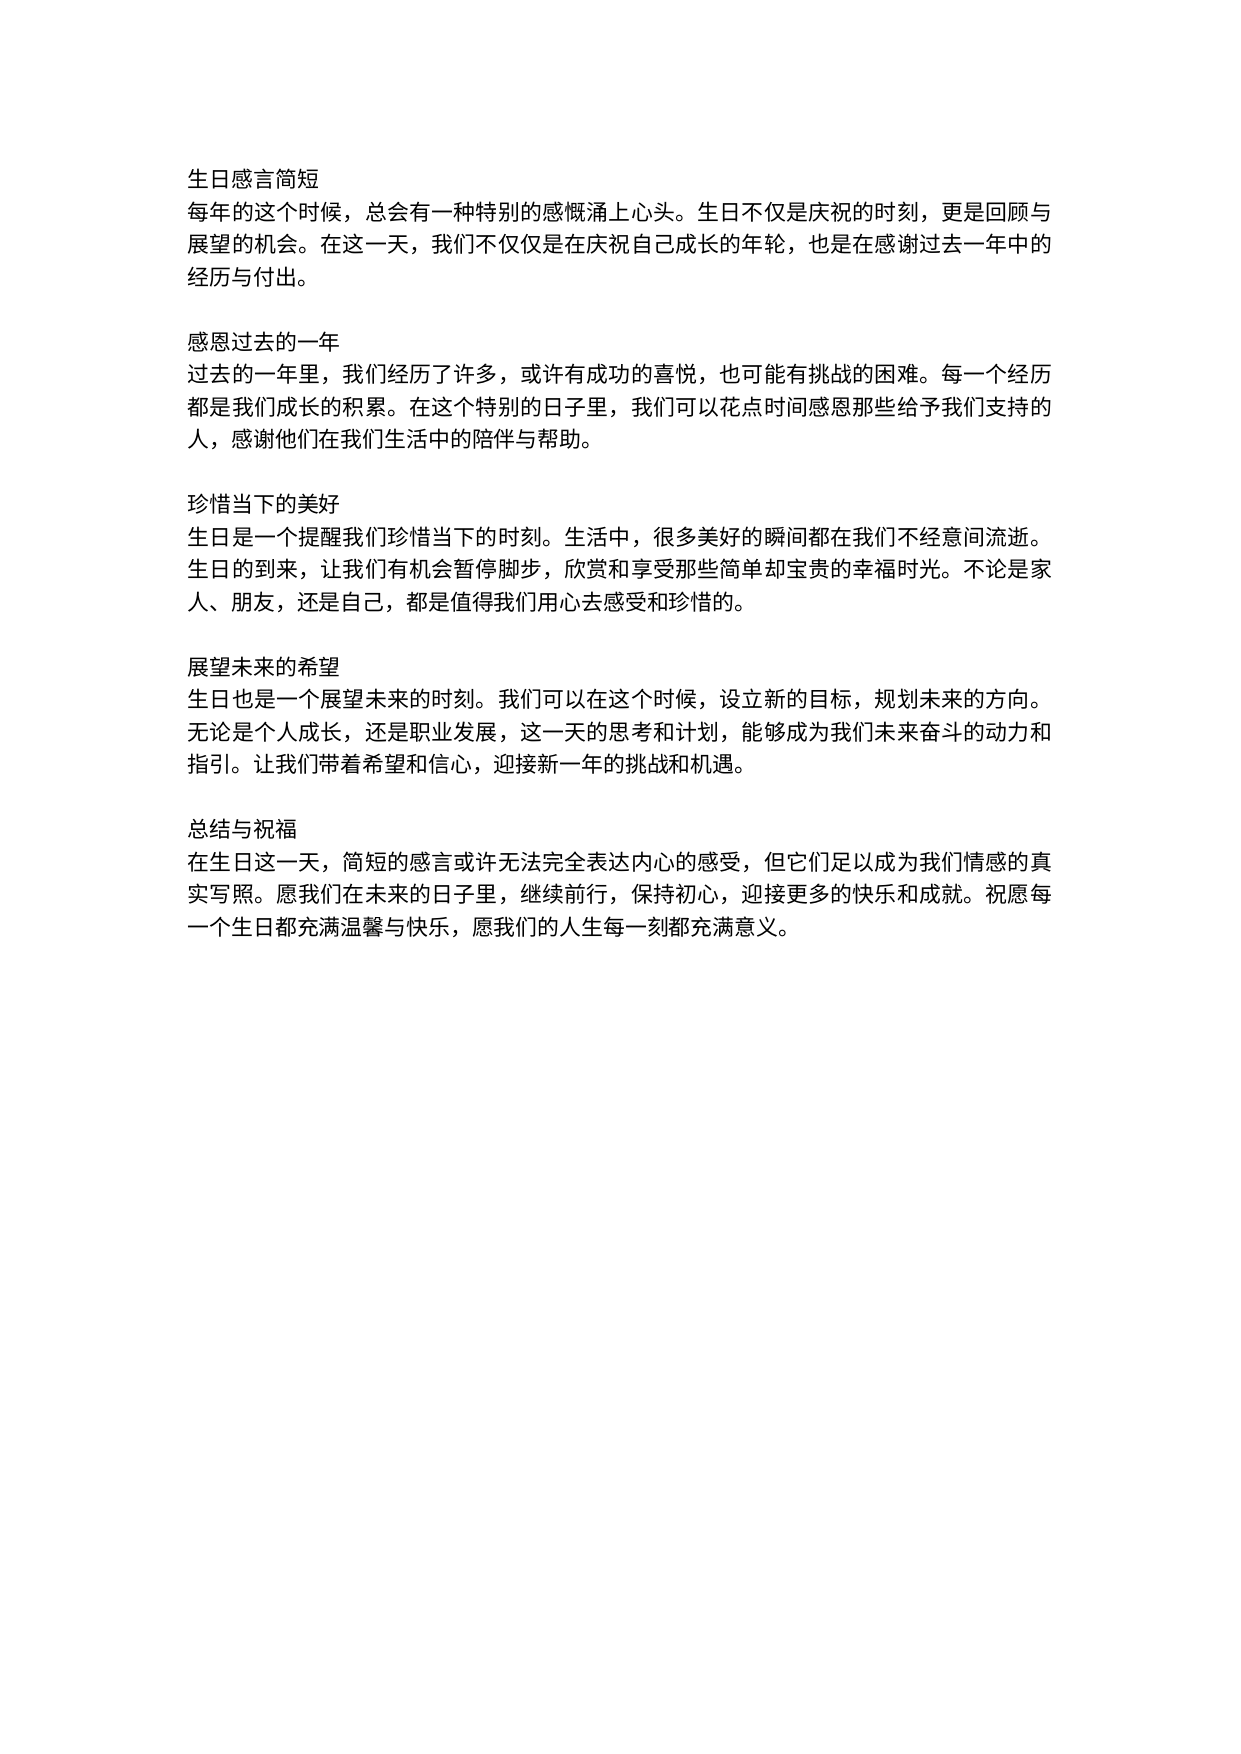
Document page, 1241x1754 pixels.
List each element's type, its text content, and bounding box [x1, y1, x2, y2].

text 生日感言简短 [187, 162, 1053, 194]
text 珍惜当下的美好 [187, 487, 1053, 519]
text 总结与祝福 [187, 812, 1053, 844]
text 在生日这一天，简短的感言或许无法完全表达内心的感受，但它们足以成为我们情感的真实写照。愿我们在未来的日子里，继续前行，保持初心，迎接更多的快乐和成就。祝愿每一个生日都充满温馨与快乐，愿我们的人生每一刻都充满意义。 [187, 844, 1053, 942]
text 生日是一个提醒我们珍惜当下的时刻。生活中，很多美好的瞬间都在我们不经意间流逝。生日的到来，让我们有机会暂停脚步，欣赏和享受那些简单却宝贵的幸福时光。不论是家人、朋友，还是自己，都是值得我们用心去感受和珍惜的。 [187, 519, 1053, 617]
text 生日也是一个展望未来的时刻。我们可以在这个时候，设立新的目标，规划未来的方向。无论是个人成长，还是职业发展，这一天的思考和计划，能够成为我们未来奋斗的动力和指引。让我们带着希望和信心，迎接新一年的挑战和机遇。 [187, 682, 1053, 779]
text 每年的这个时候，总会有一种特别的感慨涌上心头。生日不仅是庆祝的时刻，更是回顾与展望的机会。在这一天，我们不仅仅是在庆祝自己成长的年轮，也是在感谢过去一年中的经历与付出。 [187, 194, 1053, 292]
text 感恩过去的一年 [187, 324, 1053, 357]
text 展望未来的希望 [187, 649, 1053, 682]
text 过去的一年里，我们经历了许多，或许有成功的喜悦，也可能有挑战的困难。每一个经历都是我们成长的积累。在这个特别的日子里，我们可以花点时间感恩那些给予我们支持的人，感谢他们在我们生活中的陪伴与帮助。 [187, 357, 1053, 454]
